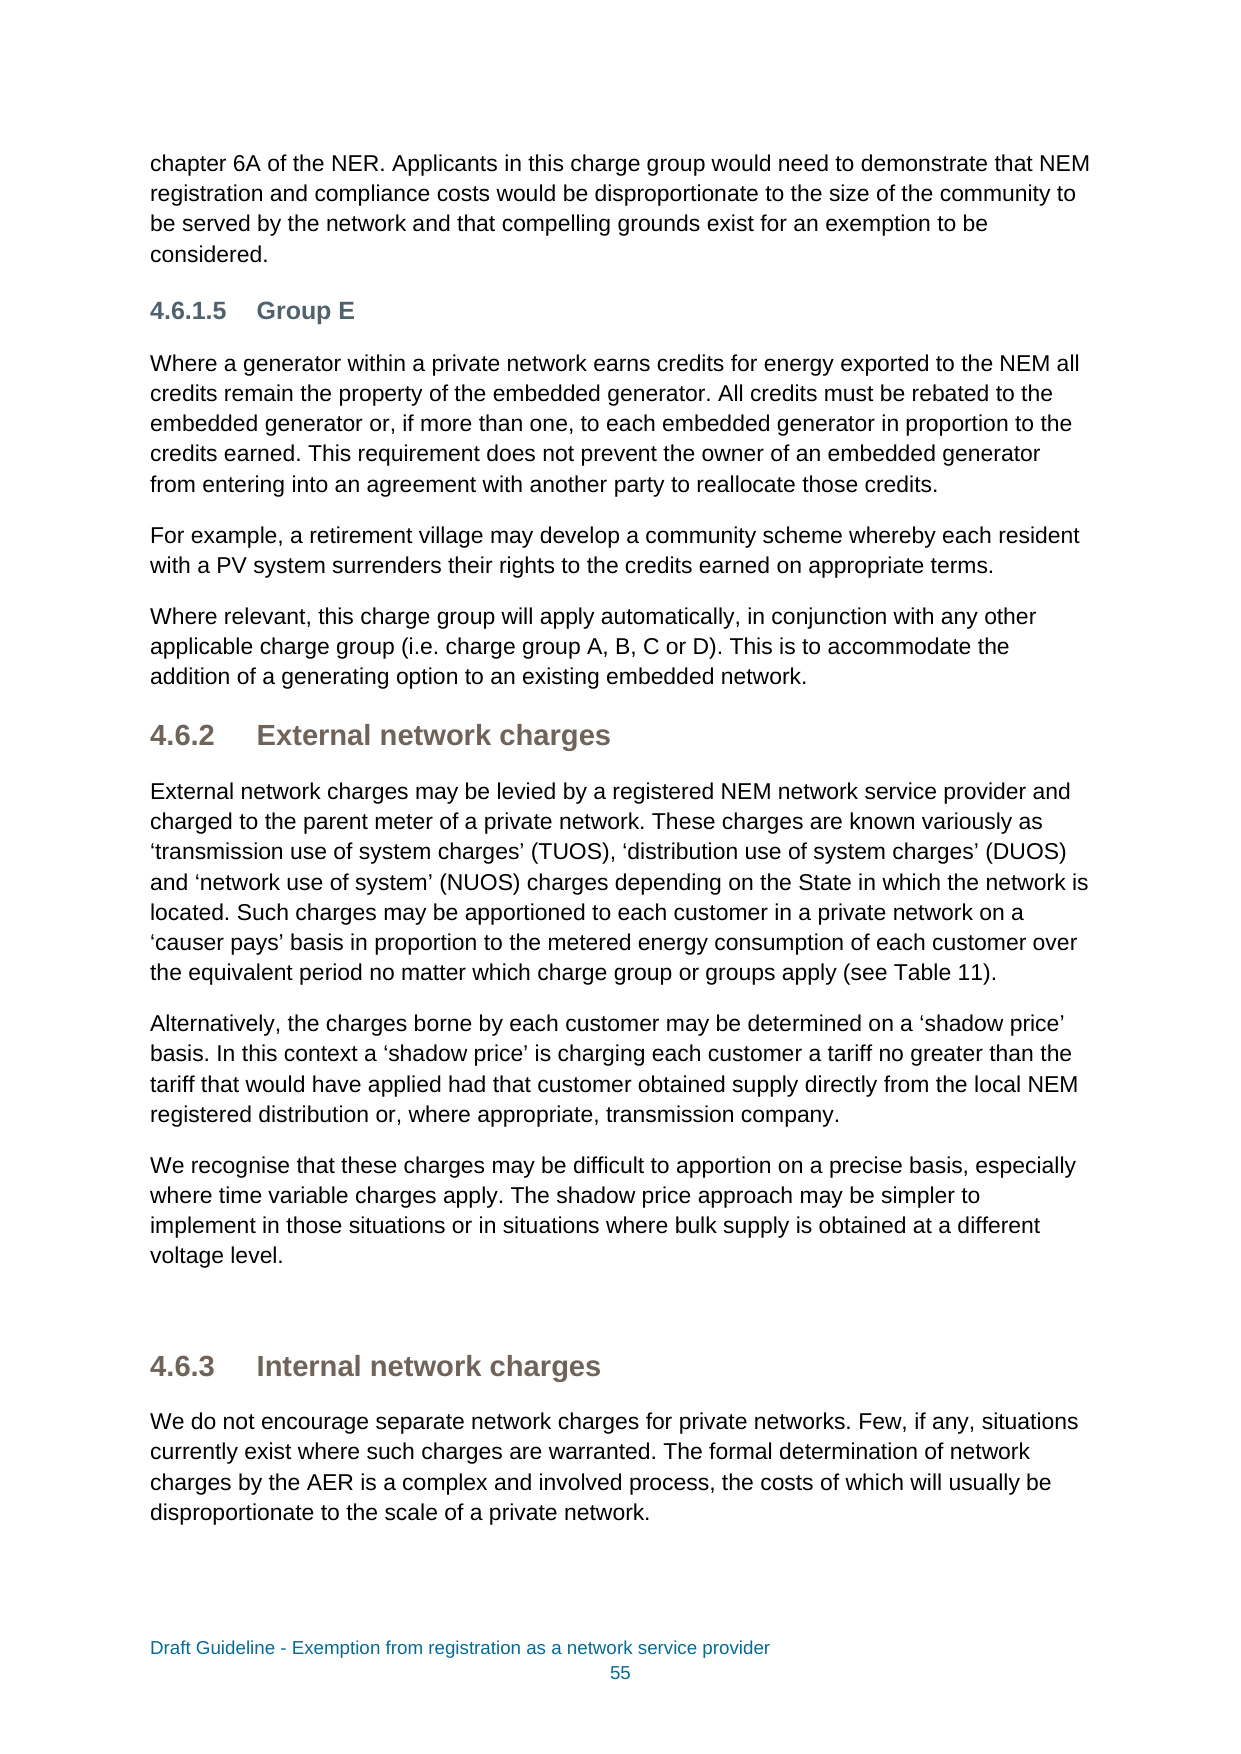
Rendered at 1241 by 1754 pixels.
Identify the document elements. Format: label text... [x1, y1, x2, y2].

text Alternatively, the charges borne by each customer may be determined on a ‘shadow price’ basis. In this context a ‘shadow price’ is charging each customer a tariff no greater than the tariff that would have applied had that customer obtained supply directly from the local NEM registered distribution or, where appropriate, transmission company. [150, 1010, 1090, 1127]
text We do not encourage separate network charges for private networks. Few, if any, situations currently exist where such charges are warranted. The formal determination of network charges by the AER is a complex and involved process, the costs of which will usually be disproportionate to the scale of a private network. [150, 1408, 1090, 1525]
picture [567, 1644, 571, 1654]
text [150, 150, 1090, 267]
text We recognise that these charges may be difficult to apportion on a precise basis, especially where time variable charges apply. The shadow price approach may be simpler to implement in those situations or in situations where bulk supply is obtained at a different voltage level. [150, 1152, 1090, 1269]
text External network charges may be levied by a registered NEM network service provider and charged to the parent meter of a private network. These charges are known variously as ‘transmission use of system charges’ (TUOS), ‘distribution use of system charges’ (DUOS) and ‘network use of system’ (NUOS) charges depending on the State in which the network is located. Such charges may be apportioned to each customer in a private network on a ‘causer pays’ basis in proportion to the metered energy consumption of each customer over the equivalent period no matter which charge group or groups apply (see Table 11). [150, 778, 1090, 985]
subtitle Group E [150, 296, 1090, 324]
text For example, a retirement village may develop a community scheme whereby each resident with a PV system surrenders their rights to the credits earned on appropriate terms. [150, 522, 1090, 578]
text Where a generator within a private network earns credits for energy exported to the NEM all credits remain the property of the embedded generator. All credits must be rebated to the embedded generator or, if more than one, to each embedded generator in proportion to the credits earned. This requirement does not prevent the owner of an embedded generator from entering into an agreement with another party to reallocate those credits. [150, 350, 1090, 497]
subtitle External network charges [150, 718, 1090, 752]
text Where relevant, this charge group will apply automatically, in conjunction with any other applicable charge group (i.e. charge group A, B, C or D). This is to accommodate the addition of a generating option to an existing embedded network. [150, 603, 1090, 689]
subtitle Internal network charges [150, 1349, 1090, 1382]
